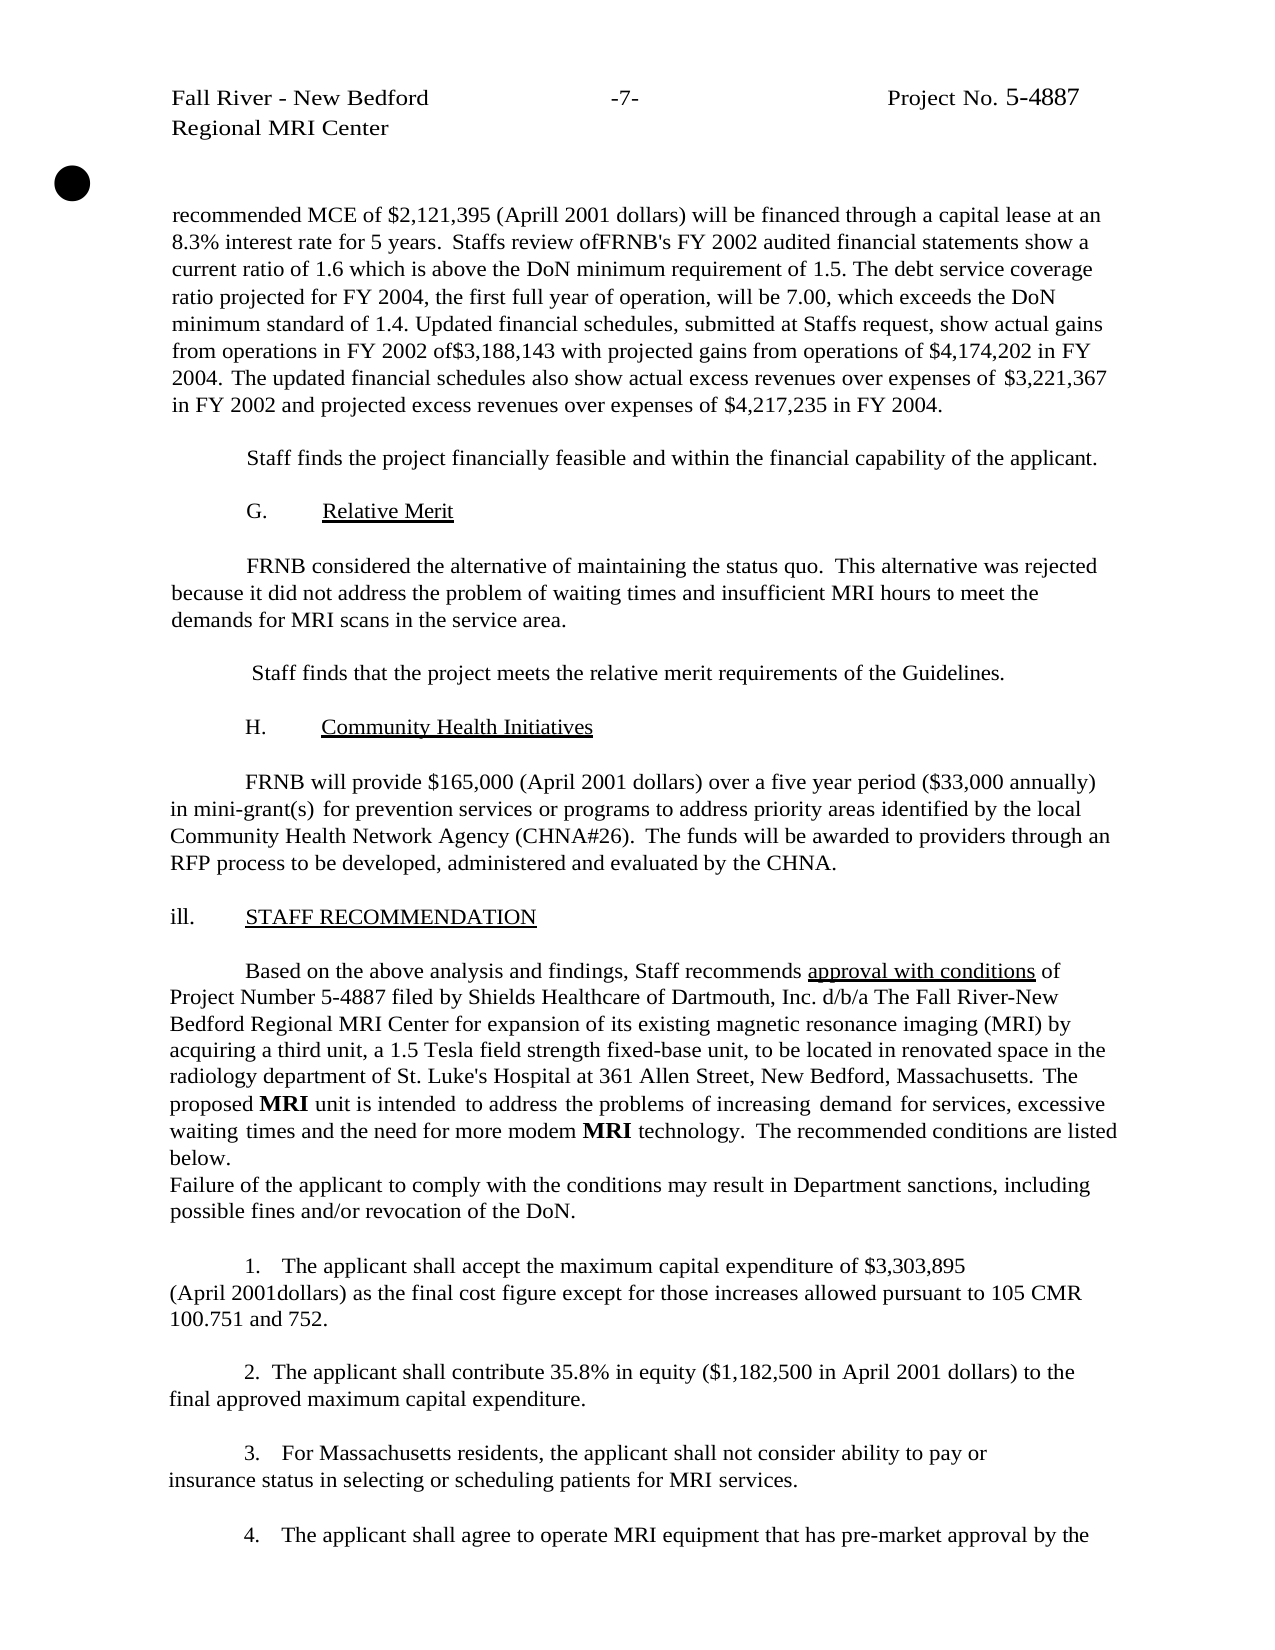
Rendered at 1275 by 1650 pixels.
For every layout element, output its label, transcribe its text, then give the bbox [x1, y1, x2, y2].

list Community Health Initiatives [245, 714, 1275, 739]
text FRNB considered the alternative of maintaining the status quo. This alternative was rejected because it did not address the problem of waiting times and insufficient MRI hours to meet the demands for MRI scans in the service area. [171, 553, 1119, 632]
text (April 2001dollars) as the final cost figure except for those increases allowed pursuant to 105 CMR 100.751 and 752. [169, 1279, 1128, 1331]
text Based on the above analysis and findings, Staff recommends approval with conditions of Project Number 5-4887 filed by Shields Healthcare of Dartmouth, Inc. d/b/a The Fall River-New Bedford Regional MRI Center for expansion of its existing magnetic resonance imaging (MRI) by acquiring a third unit, a 1.5 Tesla field strength fixed-base unit, to be located in renovated space in the radiology department of St. Luke's Hospital at 361 Allen Street, New Bedford, Massachusetts. The proposed MRI unit is intended to address the problems of increasing demand for services, excessive waiting times and the need for more modem MRI technology. The recommended conditions are listed below. [169, 958, 1128, 1170]
list The applicant shall agree to operate MRI equipment that has pre-market approval by the [243, 1522, 1275, 1547]
list The applicant shall accept the maximum capital expenditure of $3,303,895 [244, 1253, 1275, 1278]
text ill. STAFF RECOMMENDATION [170, 903, 1275, 929]
text Failure of the applicant to comply with the conditions may result in Department sanctions, including possible fines and/or revocation of the DoN. [169, 1172, 1128, 1223]
text FRNB will provide $165,000 (April 2001 dollars) over a five year period ($33,000 annually) in mini-grant(s) for prevention services or programs to address priority areas identified by the local Community Health Network Agency (CHNA#26). The funds will be awarded to providers through an RFP process to be developed, administered and evaluated by the CHNA. [170, 769, 1112, 876]
text Staff finds the project financially feasible and within the financial capability of the applicant. [246, 445, 1275, 470]
list Relative Merit [246, 498, 1275, 523]
text Staff finds that the project meets the relative merit requirements of the Guidelines. [251, 660, 1275, 685]
list For Massachusetts residents, the applicant shall not consider ability to pay or insurance status in selecting or scheduling patients for MRI services. [168, 1440, 1073, 1492]
text recommended MCE of $2,121,395 (Aprill 2001 dollars) will be financed through a capital lease at an 8.3% interest rate for 5 years. Staffs review ofFRNB's FY 2002 audited financial statements show a current ratio of 1.6 which is above the DoN minimum requirement of 1.5. The debt service coverage ratio projected for FY 2004, the first full year of operation, will be 7.00, which exceeds the DoN minimum standard of 1.4. Updated financial schedules, submitted at Staffs request, show actual gains from operations in FY 2002 of$3,188,143 with projected gains from operations of $4,174,202 in FY 2004. The updated financial schedules also show actual excess revenues over expenses of $3,221,367 in FY 2002 and projected excess revenues over expenses of $4,217,235 in FY 2004. [172, 202, 1112, 418]
list The applicant shall contribute 35.8% in equity ($1,182,500 in April 2001 dollars) to the final approved maximum capital expenditure. [168, 1359, 1117, 1411]
